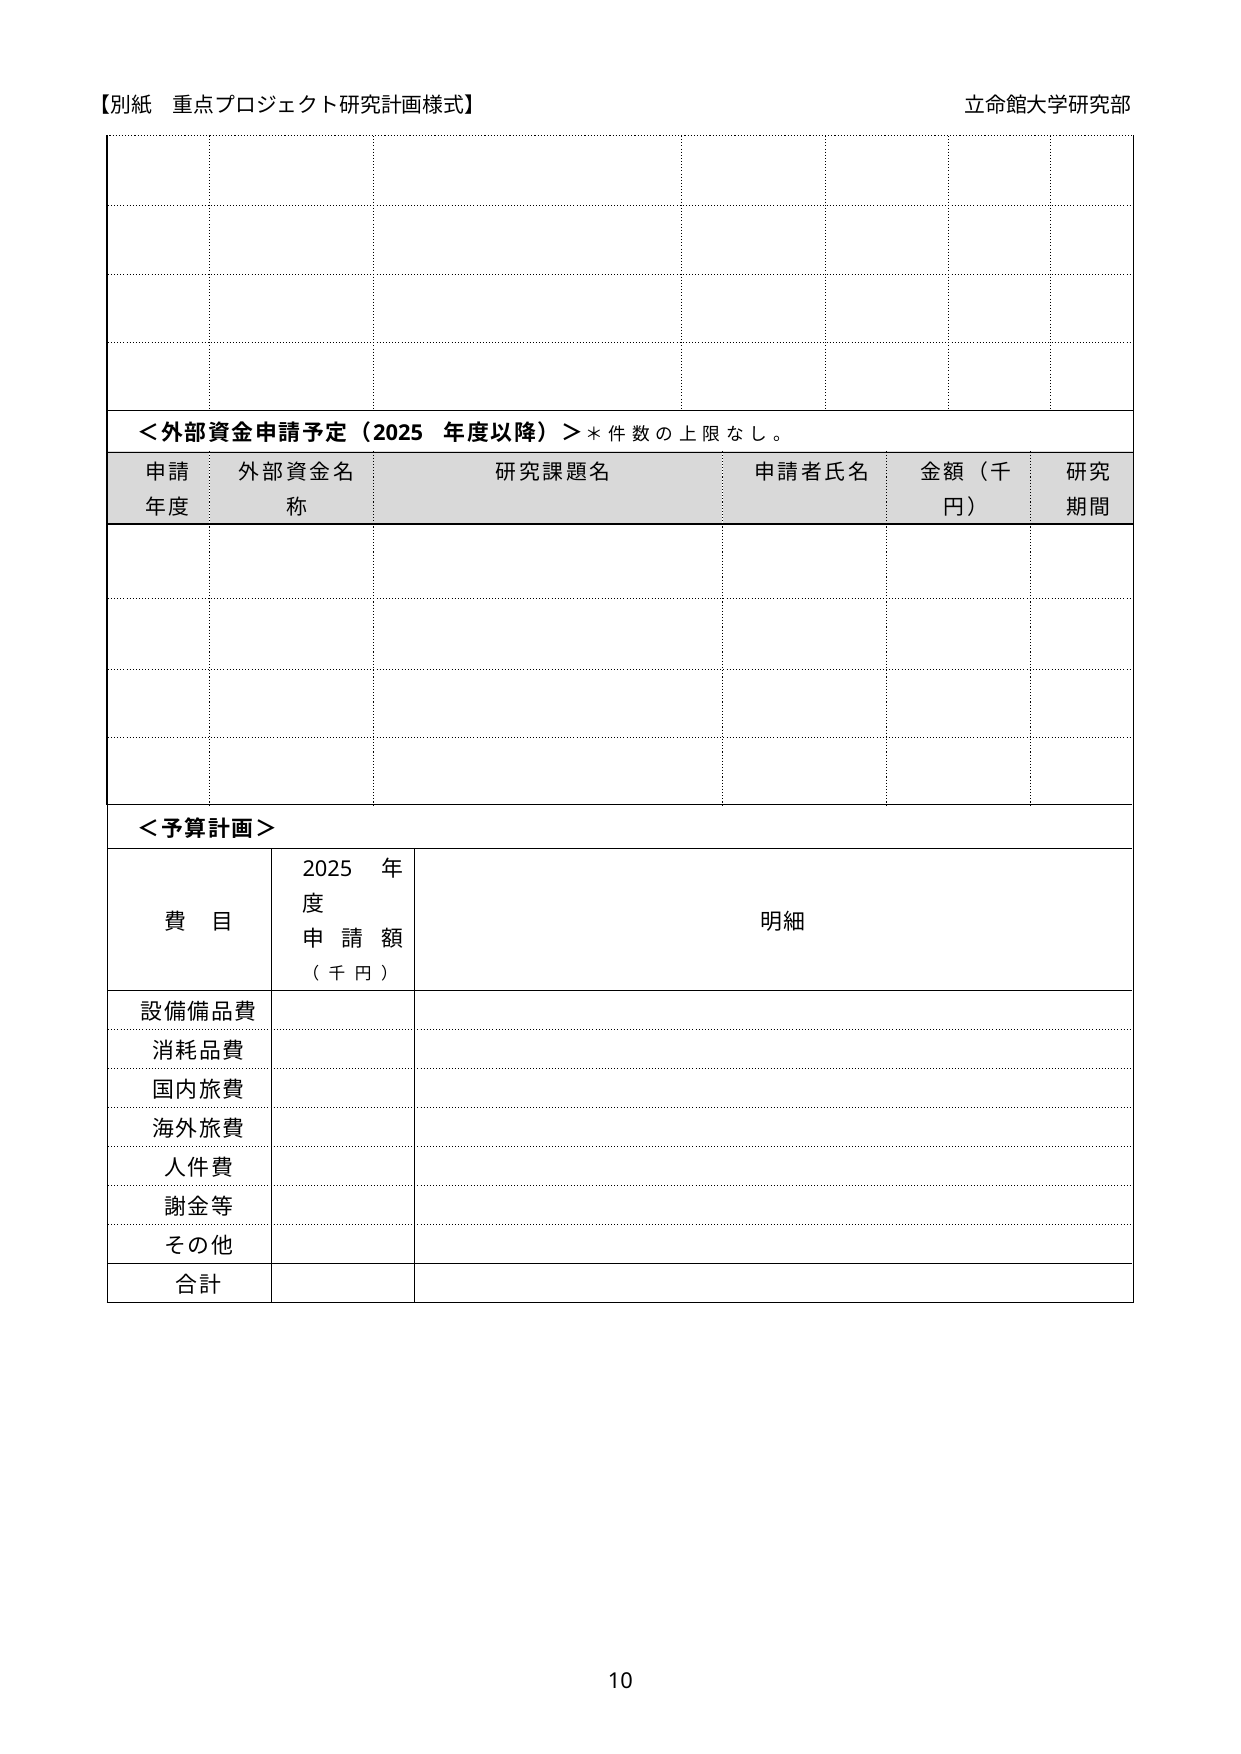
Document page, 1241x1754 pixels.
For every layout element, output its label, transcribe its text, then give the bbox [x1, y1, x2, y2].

table_cell [272, 1107, 414, 1146]
table_cell 研究期間 [1030, 453, 1133, 523]
table_cell [374, 737, 722, 804]
table_cell [108, 737, 209, 804]
table_cell [272, 1029, 414, 1068]
table_cell [948, 205, 1051, 273]
table_cell [108, 135, 209, 205]
table_cell [415, 1107, 1133, 1146]
table_cell [374, 135, 681, 205]
table_cell 海外旅費 [108, 1107, 271, 1146]
table_cell [374, 669, 722, 737]
table_cell [825, 205, 948, 273]
table_cell [1030, 598, 1133, 669]
table_cell [681, 274, 825, 342]
table_cell [887, 737, 1030, 804]
table_cell [948, 274, 1051, 342]
table_cell [681, 205, 825, 273]
table_cell [948, 342, 1051, 410]
table_cell [1051, 205, 1133, 273]
table_cell 設備備品費 [108, 991, 271, 1029]
table_cell [723, 669, 887, 737]
table_cell ＜外部資金申請予定（2025年度以降）＞＊件数の上限なし。 [108, 411, 1133, 451]
table_cell [723, 525, 887, 598]
table_cell [374, 342, 681, 410]
table_cell [272, 991, 414, 1029]
table_cell [415, 1068, 1133, 1107]
table_cell [272, 1264, 414, 1302]
table_cell [272, 1224, 414, 1263]
table_cell [1051, 274, 1133, 342]
table_cell ＜予算計画＞ [108, 804, 1133, 848]
table_cell [887, 669, 1030, 737]
table_cell [825, 135, 948, 205]
table_cell [210, 598, 374, 669]
table_cell [948, 135, 1051, 205]
table_cell その他 [108, 1224, 271, 1263]
table_cell [210, 135, 374, 205]
table_cell [210, 669, 374, 737]
table_cell 申請者氏名 [723, 453, 887, 523]
table_cell [374, 525, 722, 598]
table_cell [108, 342, 209, 410]
table_cell [272, 1068, 414, 1107]
table_cell 人件費 [108, 1146, 271, 1185]
table_cell [374, 274, 681, 342]
table_cell [210, 342, 374, 410]
table_cell 研究課題名 [374, 453, 722, 523]
table_cell 金額（千円） [887, 453, 1030, 523]
table_cell [1051, 342, 1133, 410]
table_cell [374, 205, 681, 273]
table_cell 謝金等 [108, 1185, 271, 1224]
table_cell [1030, 525, 1133, 598]
table_cell 消耗品費 [108, 1029, 271, 1068]
table_cell [108, 205, 209, 273]
table_cell 国内旅費 [108, 1068, 271, 1107]
table_cell [1030, 669, 1133, 737]
table_cell 2025年度 申請額（千円） [272, 849, 414, 990]
table_cell 費 目 [108, 849, 271, 990]
table_cell [108, 525, 209, 598]
table_cell [723, 737, 887, 804]
table_cell [681, 342, 825, 410]
table_cell [374, 598, 722, 669]
table_cell [108, 669, 209, 737]
table_cell [825, 274, 948, 342]
table_cell [415, 1185, 1133, 1224]
table_cell [210, 205, 374, 273]
table_cell [210, 274, 374, 342]
table_cell [1030, 737, 1133, 804]
table_cell 外部資金名称 [210, 453, 374, 523]
table_cell 明細 [415, 848, 1133, 990]
table_cell [681, 135, 825, 205]
table_cell [210, 737, 374, 804]
table_cell 申請年度 [108, 453, 209, 523]
table_cell 合計 [108, 1264, 271, 1302]
table_cell [272, 1146, 414, 1185]
table_cell [825, 342, 948, 410]
table_cell [108, 274, 209, 342]
table_cell [108, 598, 209, 669]
table_cell [415, 990, 1133, 1029]
table_cell [887, 598, 1030, 669]
table_cell [415, 1146, 1133, 1185]
table_cell [415, 1263, 1133, 1302]
table_cell [210, 525, 374, 598]
table_cell [415, 1224, 1133, 1263]
table_cell [1051, 135, 1133, 205]
table_cell [272, 1185, 414, 1224]
table_cell [415, 1029, 1133, 1068]
table_cell [887, 525, 1030, 598]
table_cell [723, 598, 887, 669]
